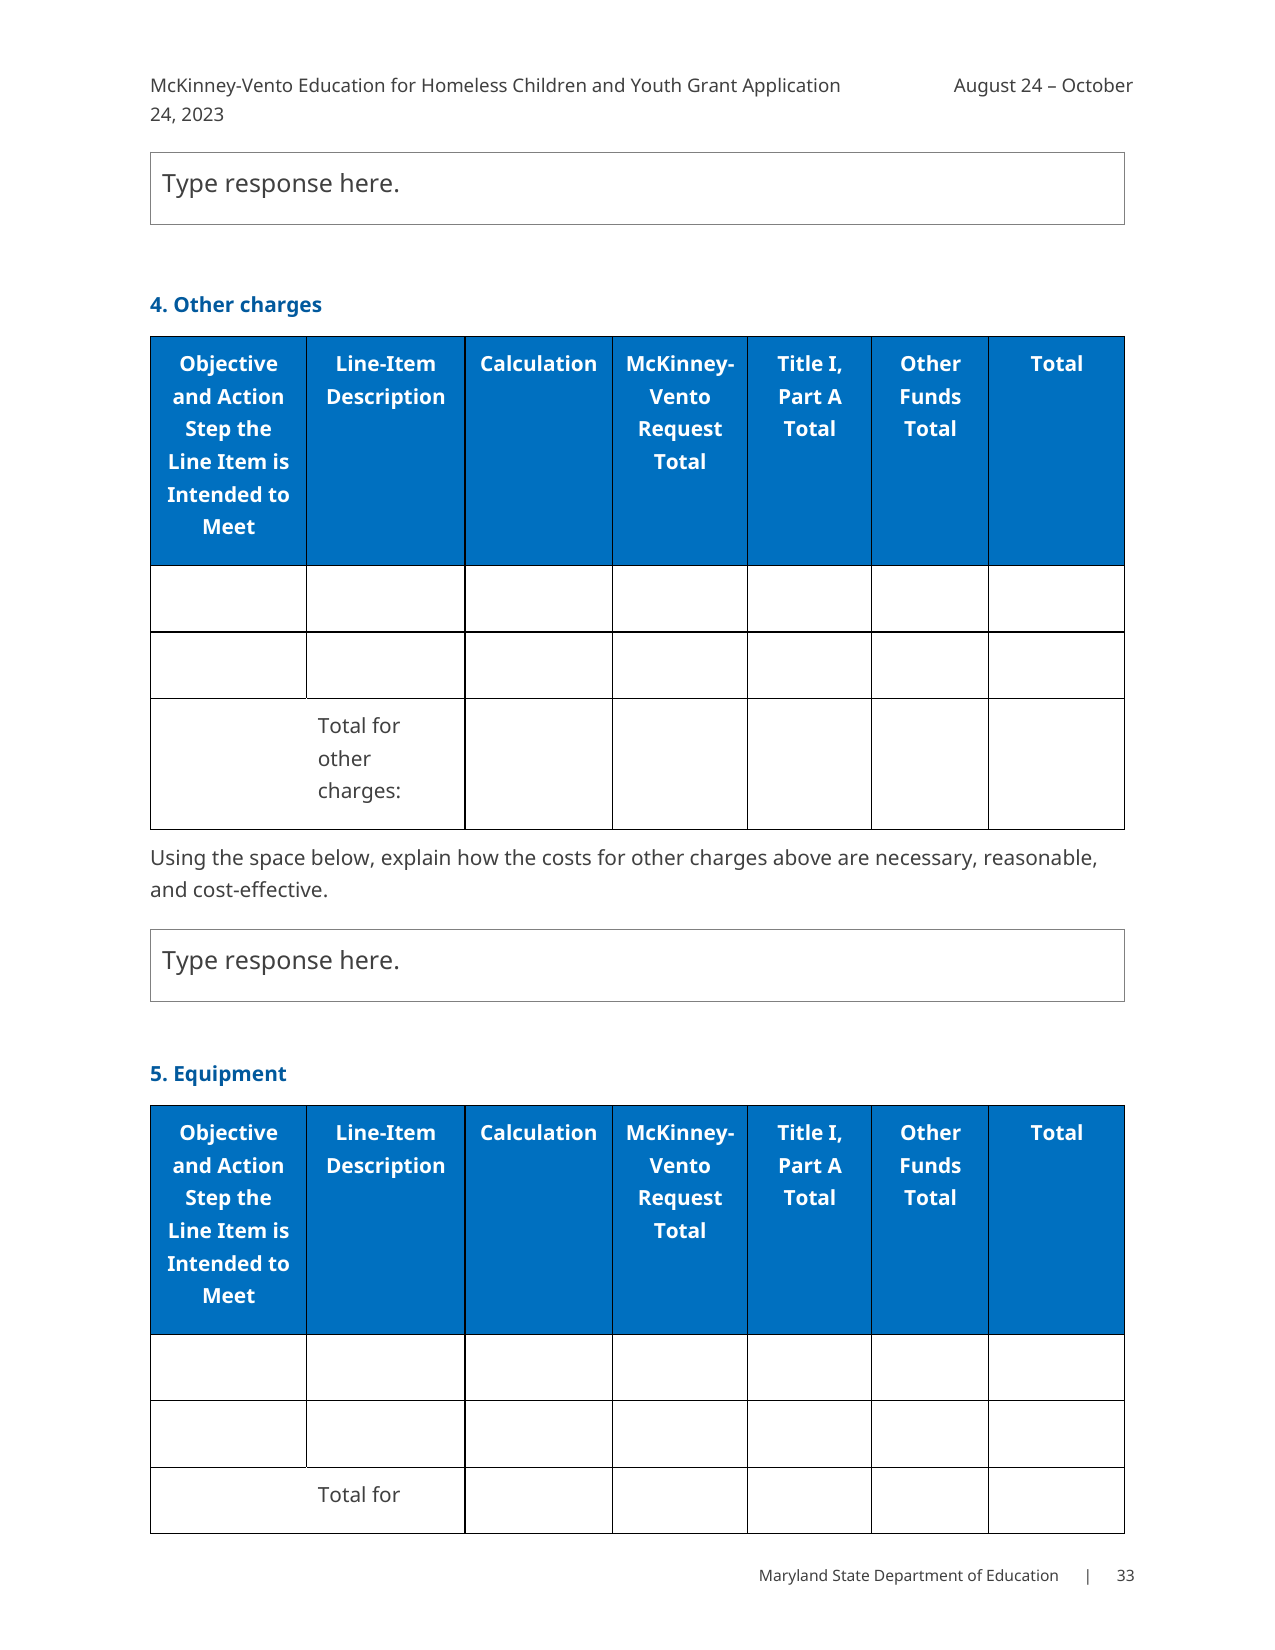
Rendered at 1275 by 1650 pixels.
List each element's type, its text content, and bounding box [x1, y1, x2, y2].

table_header McKinney-Vento Request Total [613, 1106, 747, 1334]
table_cell [872, 699, 988, 829]
table_cell [748, 1401, 871, 1467]
table_cell [613, 1401, 747, 1467]
table_cell [466, 566, 612, 631]
table_cell [989, 1335, 1124, 1400]
text Using the space below, explain how the costs for other charges above are necessary, reasonable, and cost-effective. [150, 843, 1125, 904]
table_cell [466, 633, 612, 698]
table_header Type response here. [151, 153, 1124, 224]
table_header Other Funds Total [872, 337, 988, 565]
table_cell [872, 1468, 988, 1533]
table_header Total [989, 337, 1124, 565]
table_cell [748, 1468, 871, 1533]
table_header Title I, Part A Total [748, 1106, 871, 1334]
table_cell [151, 1468, 306, 1533]
table_cell [989, 633, 1124, 698]
table_cell [748, 566, 871, 631]
table_header Other Funds Total [872, 1106, 988, 1334]
table_cell [872, 566, 988, 631]
table_header Objective and Action Step the Line Item is Intended to Meet [151, 1106, 306, 1334]
table_cell [466, 699, 612, 829]
table_header Objective and Action Step the Line Item is Intended to Meet [151, 337, 306, 565]
table_cell [613, 1335, 747, 1400]
table_cell [466, 1335, 612, 1400]
table_cell [613, 566, 747, 631]
table_header Calculation [466, 1106, 612, 1334]
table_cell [307, 1468, 464, 1533]
table_cell [872, 1335, 988, 1400]
table_header Line-Item Description [307, 337, 464, 565]
table_header Total [989, 1106, 1124, 1334]
table_header Title I, Part A Total [748, 337, 871, 565]
table_cell [151, 633, 306, 698]
table_cell [989, 1468, 1124, 1533]
table_cell [151, 1401, 306, 1467]
table_cell [613, 1468, 747, 1533]
table_cell [466, 1468, 612, 1533]
table_cell [989, 699, 1124, 829]
table_cell [307, 566, 464, 631]
table_cell [307, 633, 464, 698]
table_cell [466, 1401, 612, 1467]
table_cell [748, 699, 871, 829]
table_header Line-Item Description [307, 1106, 464, 1334]
table_cell [989, 1401, 1124, 1467]
table_cell [872, 633, 988, 698]
table_cell [151, 699, 306, 829]
text 5. Equipment [150, 1059, 1125, 1088]
text 4. Other charges [150, 291, 1125, 319]
table_cell [748, 633, 871, 698]
table_cell [307, 1401, 464, 1467]
table_header McKinney-Vento Request Total [613, 337, 747, 565]
table_cell [613, 633, 747, 698]
table_header Type response here. [151, 930, 1124, 1001]
table_cell [613, 699, 747, 829]
table_cell [748, 1335, 871, 1400]
table_cell [872, 1401, 988, 1467]
table_cell [307, 1335, 464, 1400]
table_cell Total for other charges: [307, 699, 464, 829]
table_header Calculation [466, 337, 612, 565]
table_cell [989, 566, 1124, 631]
table_cell [151, 1335, 306, 1400]
table_cell [151, 566, 306, 631]
